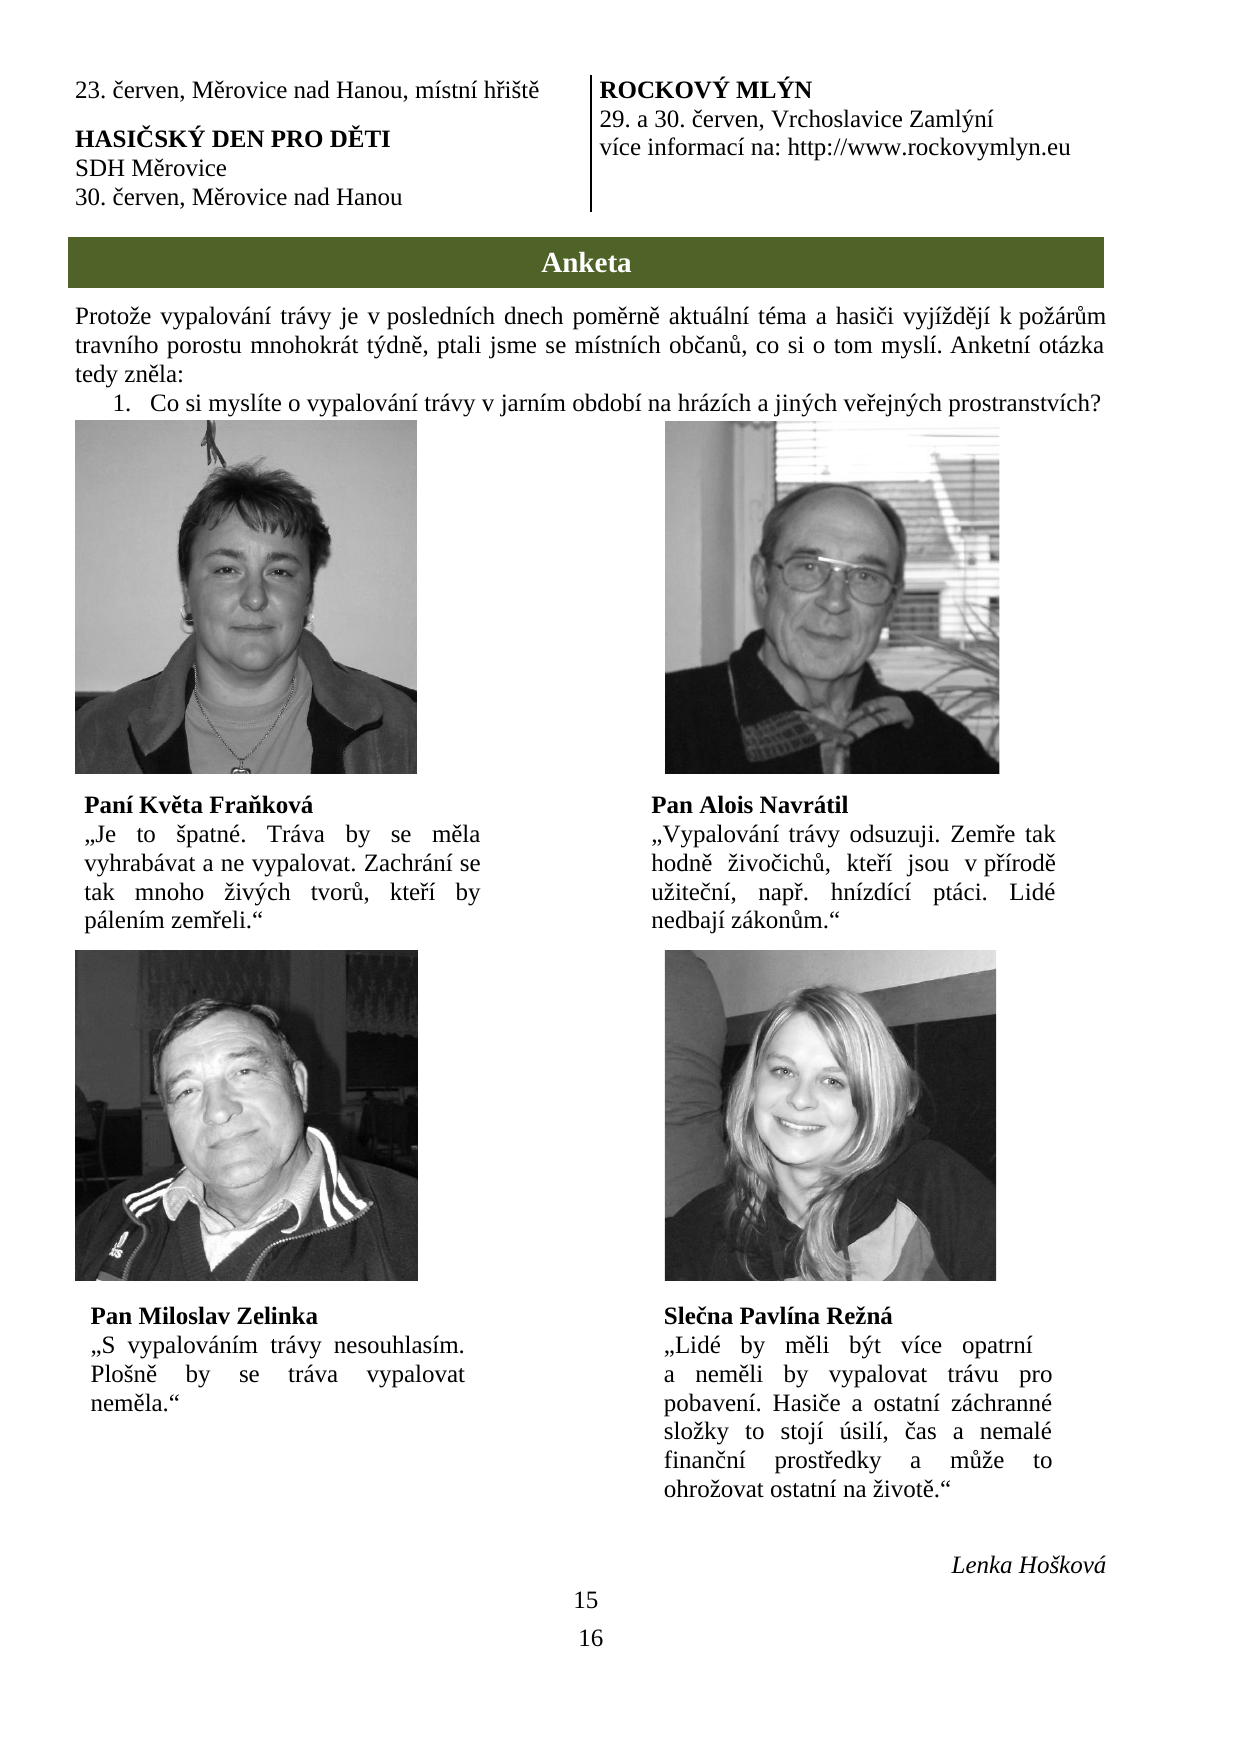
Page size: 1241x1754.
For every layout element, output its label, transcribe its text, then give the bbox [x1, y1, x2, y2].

text více informací na: http://www.rockovymlyn.eu [599, 132, 1106, 161]
text 29. a 30. červen, Vrchoslavice Zamlýní [599, 104, 1106, 132]
text SDH Měrovice [75, 153, 582, 182]
list Co si myslíte o vypalování trávy v jarním období na hrázích a jiných veřejných prostranstvích? [112, 388, 1106, 416]
text 30. červen, Měrovice nad Hanou [75, 182, 582, 211]
text Lenka Hošková [75, 1550, 1106, 1579]
text 23. červen, Měrovice nad Hanou, místní hřiště [75, 75, 582, 104]
text Protože vypalování trávy je v posledních dnech poměrně aktuální téma a hasiči vyjíždějí k požárům travního porostu mnohokrát týdně, ptali jsme se místních občanů, co si o tom myslí. Anketní otázka tedy zněla: [75, 301, 1106, 388]
text HASIČSKÝ DEN PRO DĚTI [75, 124, 582, 153]
text ROCKOVÝ MLÝN [599, 75, 1106, 104]
